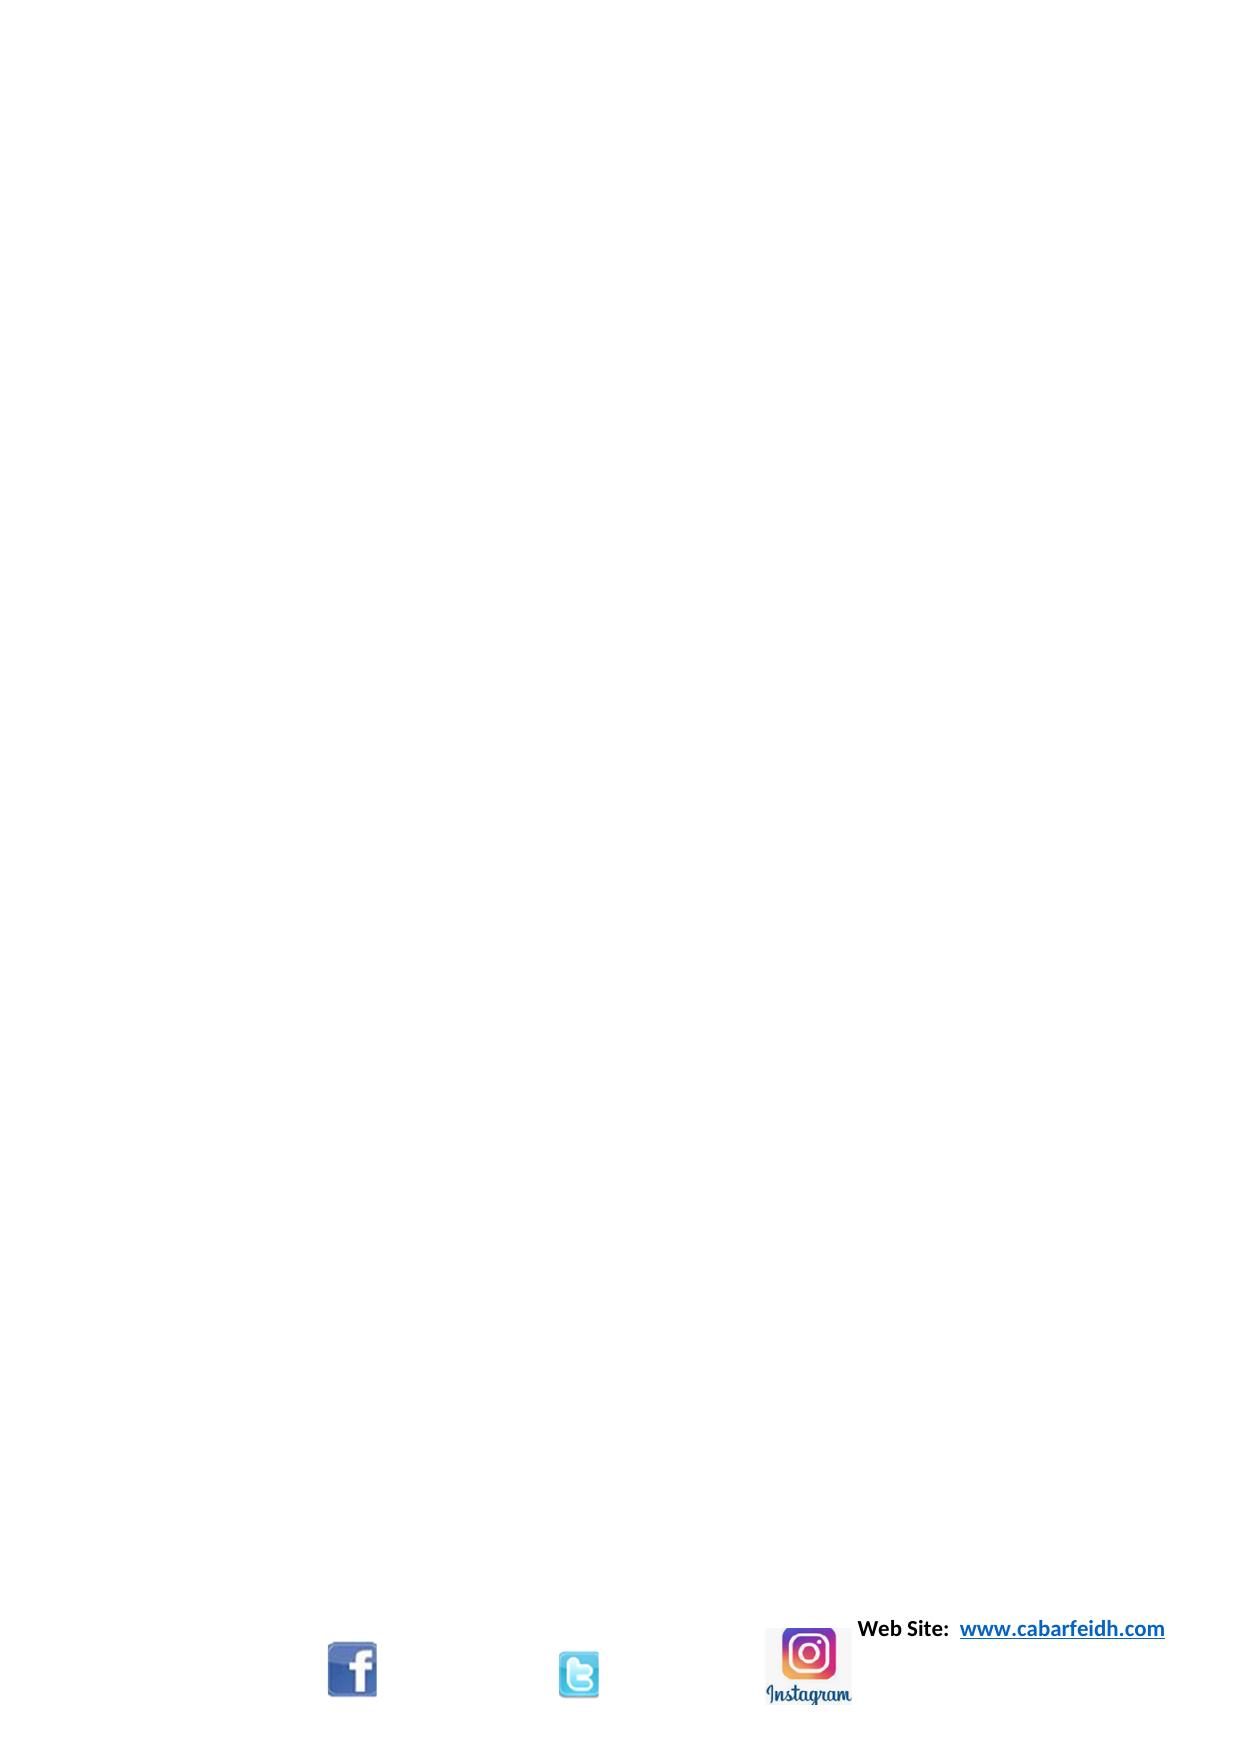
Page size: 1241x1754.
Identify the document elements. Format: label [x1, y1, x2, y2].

picture [557, 1650, 598, 1697]
picture [764, 1628, 852, 1704]
picture [326, 1637, 377, 1697]
